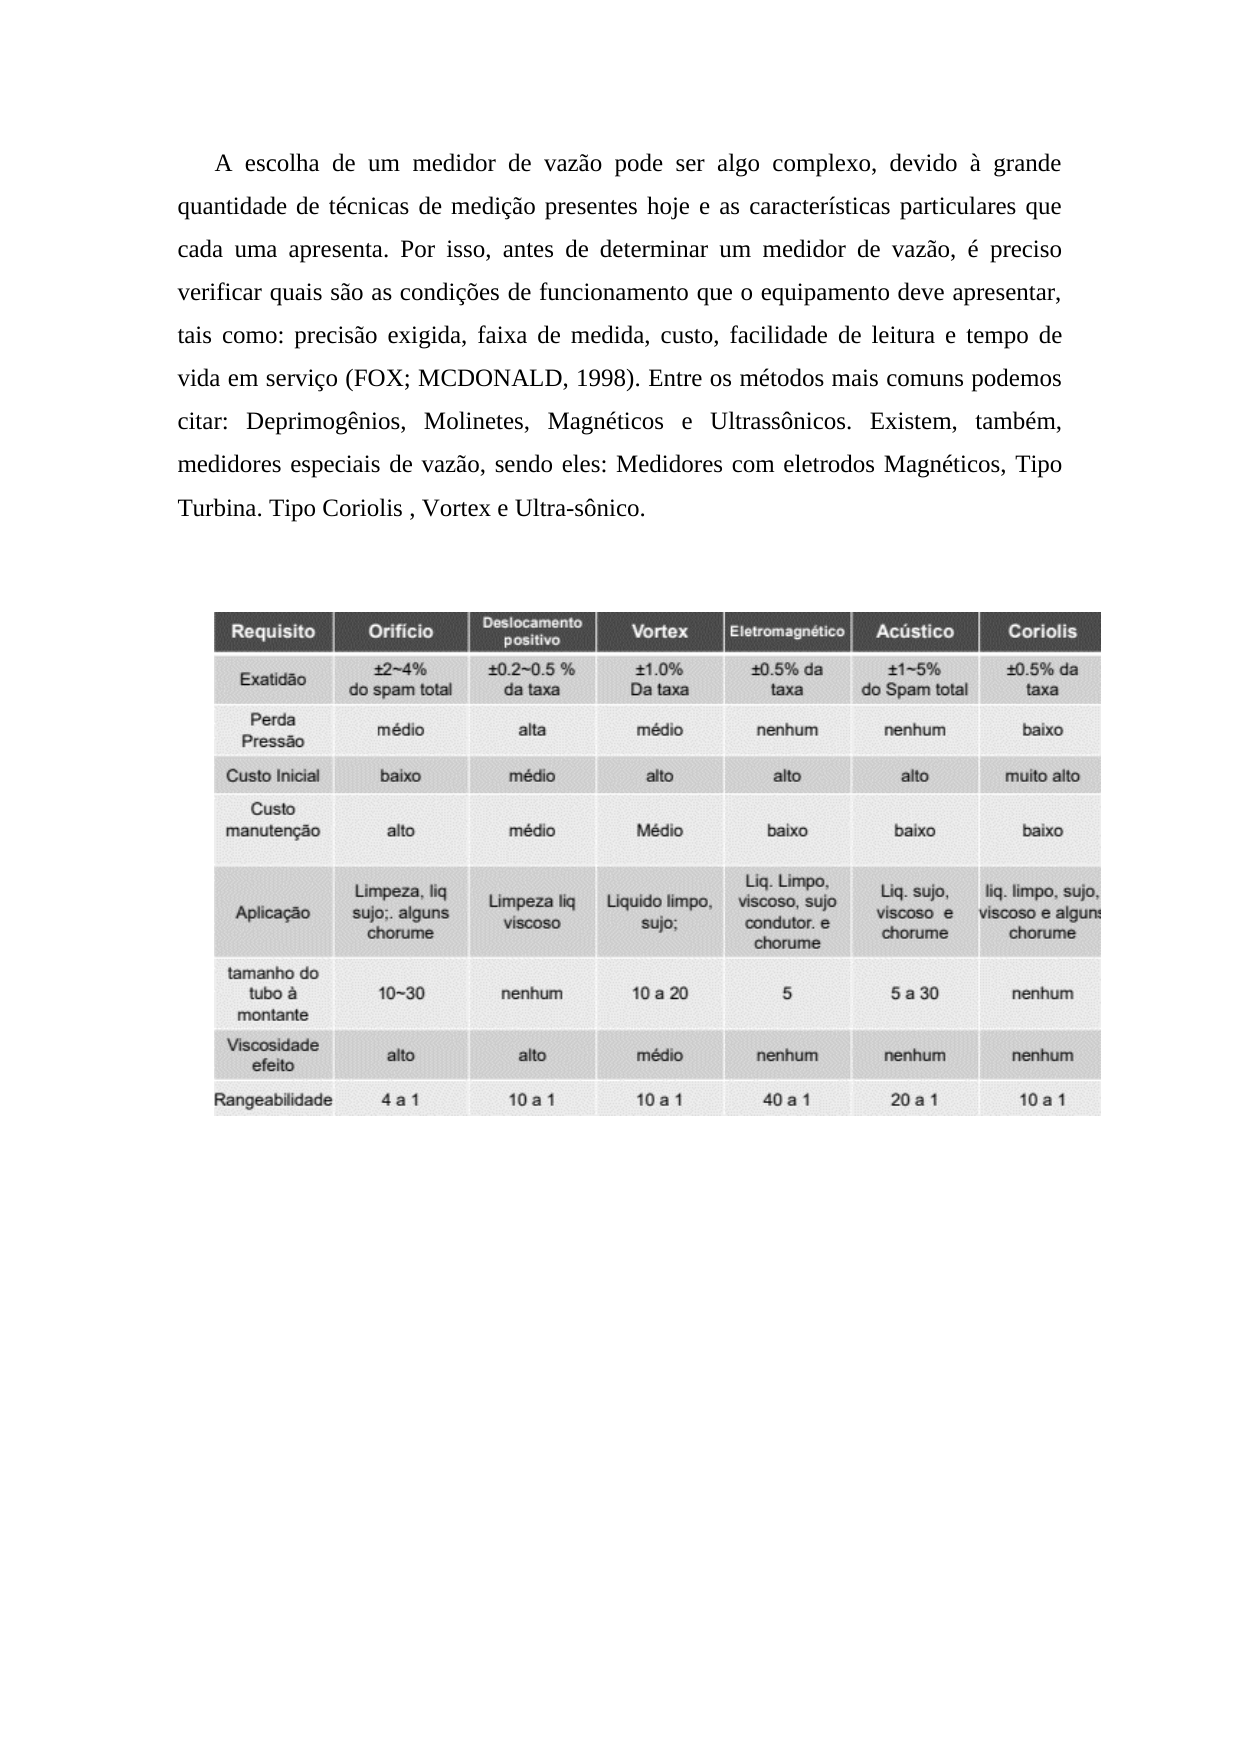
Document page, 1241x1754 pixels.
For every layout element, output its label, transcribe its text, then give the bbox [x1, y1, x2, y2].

text A escolha de um medidor de vazão pode ser algo complexo, devido à grande quantidade de técnicas de medição presentes hoje e as características particulares que cada uma apresenta. Por isso, antes de determinar um medidor de vazão, é preciso verificar quais são as condições de funcionamento que o equipamento deve apresentar, tais como: precisão exigida, faixa de medida, custo, facilidade de leitura e tempo de vida em serviço (FOX; MCDONALD, 1998). Entre os métodos mais comuns podemos citar: Deprimogênios, Molinetes, Magnéticos e Ultrassônicos. Existem, também, medidores especiais de vazão, sendo eles: Medidores com eletrodos Magnéticos, Tipo Turbina. Tipo Coriolis , Vortex e Ultra-sônico. [177, 148, 1063, 521]
picture [214, 612, 1101, 1116]
